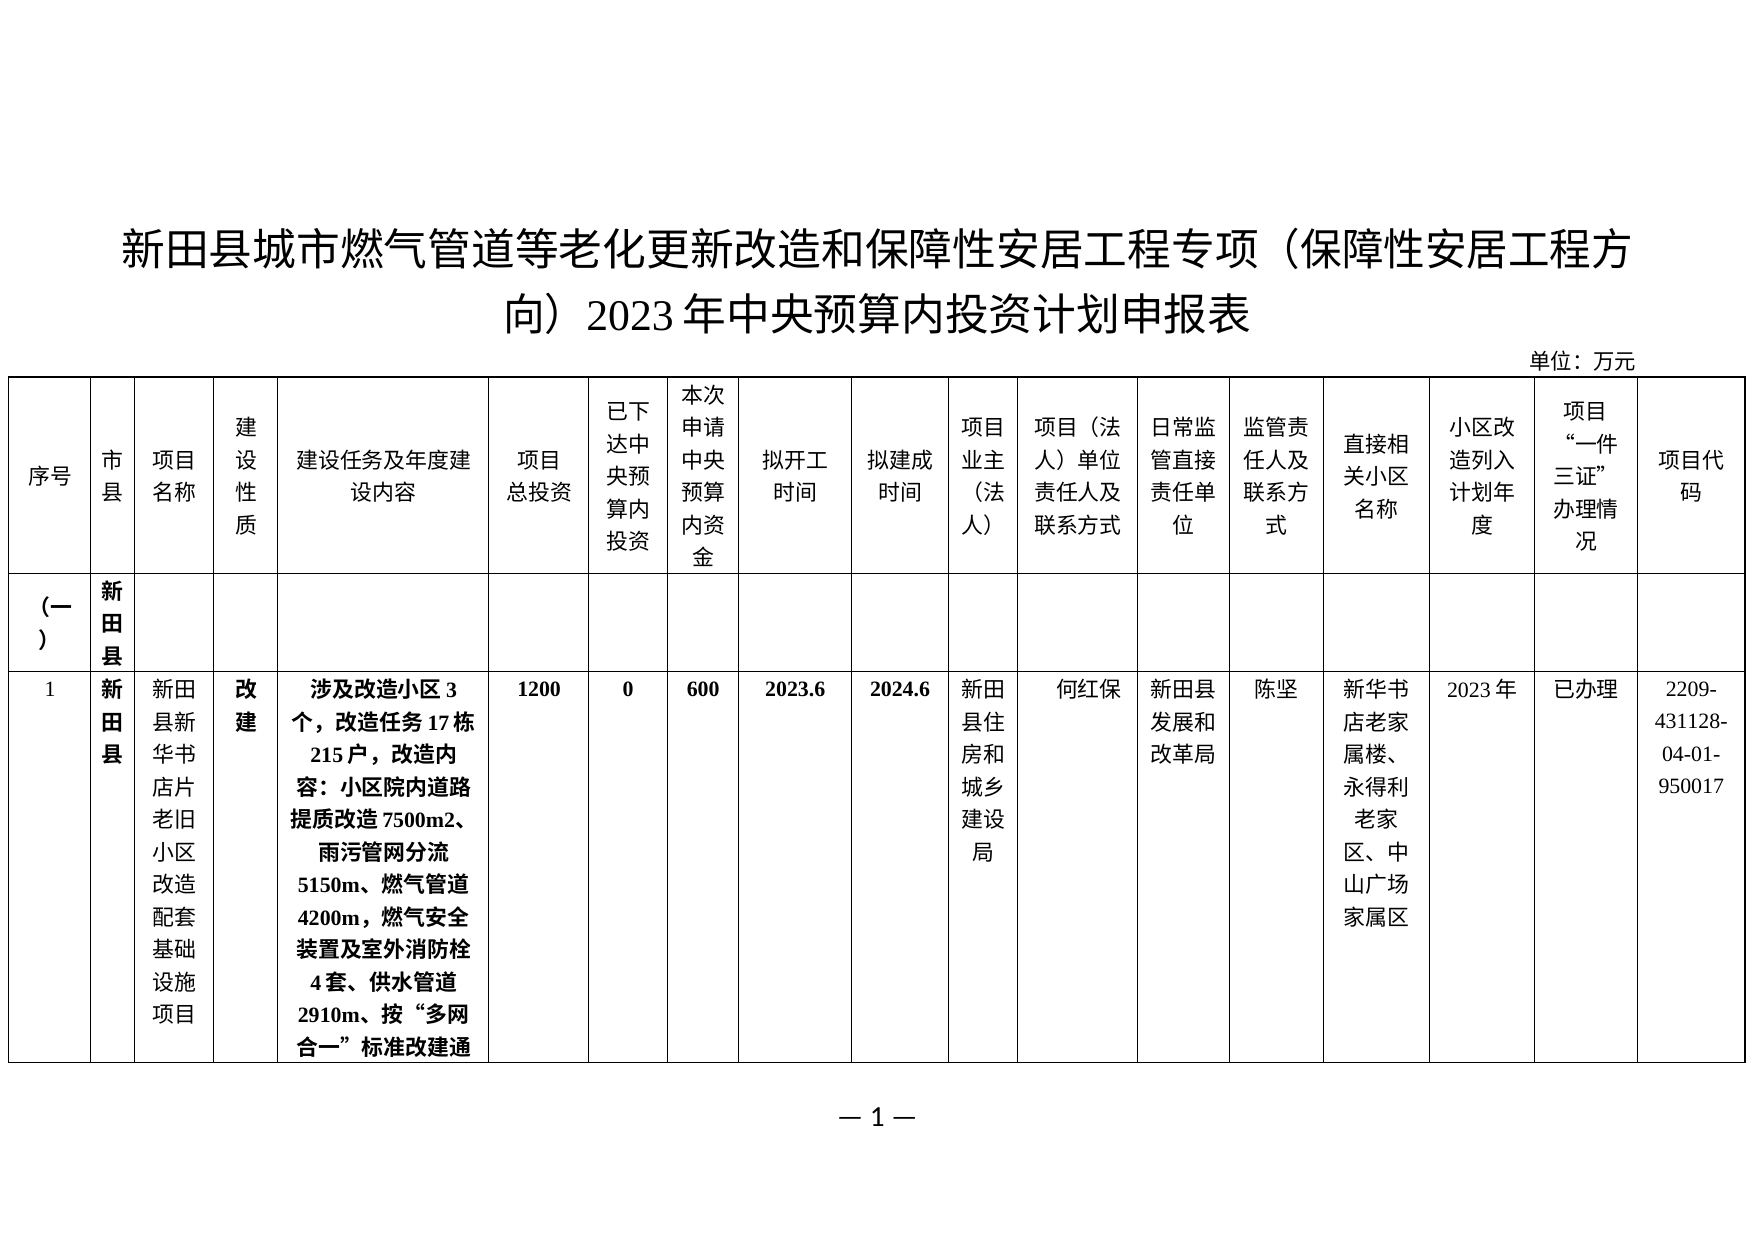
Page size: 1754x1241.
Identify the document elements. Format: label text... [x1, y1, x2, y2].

table_header 序号 [9, 378, 90, 572]
table_header 拟建成 时间 [852, 378, 948, 572]
table_cell [1535, 574, 1637, 671]
text 单位：万元 [270, 344, 1636, 376]
table_header 监管责任人及联系方式 [1230, 378, 1323, 572]
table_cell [278, 672, 488, 1062]
table_header 建设任务及年度建设内容 [278, 378, 488, 572]
table_cell 陈坚 [1230, 672, 1323, 1062]
table_cell 新田县 [91, 574, 134, 671]
table_header 已下达中央预算内投资 [589, 378, 667, 572]
table_cell 新田县住房和城乡建设局 [949, 672, 1017, 1062]
table_cell 1 [9, 672, 90, 1062]
table_cell （一） [9, 574, 90, 671]
table_cell 改建 [214, 672, 277, 1062]
table_cell 600 [668, 672, 738, 1062]
table_cell [668, 574, 738, 671]
table_cell [1018, 574, 1137, 671]
table_cell 新田县 [91, 672, 134, 1062]
table_cell [489, 574, 588, 671]
table_header 项目 总投资 [489, 378, 588, 572]
table_cell [1324, 574, 1429, 671]
text 新田县城市燃气管道等老化更新改造和保障性安居工程专项（保障性安居工程方向）2023年中央预算内投资计划申报表 [118, 214, 1636, 344]
table_header 项目（法人）单位责任人及联系方式 [1018, 378, 1137, 572]
table_cell 何红保 [1018, 672, 1137, 1062]
table_header 日常监管直接责任单位 [1138, 378, 1229, 572]
table_cell [1430, 574, 1534, 671]
table_header 市县 [91, 378, 134, 572]
table_cell [739, 574, 851, 671]
table_cell [1638, 574, 1744, 671]
table_cell 2024.6 [852, 672, 948, 1062]
table_header 项目“一件三证”办理情况 [1535, 378, 1637, 572]
table_cell 1200 [489, 672, 588, 1062]
table_cell 2023年 [1430, 672, 1534, 1062]
table_cell [1230, 574, 1323, 671]
table_header 本次申请中央预算内资金 [668, 378, 738, 572]
table_cell [589, 574, 667, 671]
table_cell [1324, 672, 1429, 1062]
table_header 小区改造列入计划年度 [1430, 378, 1534, 572]
table_cell [949, 574, 1017, 671]
table_cell 新田县发展和改革局 [1138, 672, 1229, 1062]
table_cell [852, 574, 948, 671]
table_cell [1638, 672, 1744, 1062]
table_cell [278, 574, 488, 671]
table_cell 2023.6 [739, 672, 851, 1062]
table_header 建设性质 [214, 378, 277, 572]
table_cell [214, 574, 277, 671]
table_cell [1138, 574, 1229, 671]
table_cell [135, 574, 213, 671]
table_header 项目名称 [135, 378, 213, 572]
table_cell 0 [589, 672, 667, 1062]
table_header 拟开工 时间 [739, 378, 851, 572]
table_header 直接相关小区名称 [1324, 378, 1429, 572]
table_header 项目 业主 （法人） [949, 378, 1017, 572]
table_header 项目代码 [1638, 378, 1744, 572]
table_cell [135, 672, 213, 1062]
table_cell 已办理 [1535, 672, 1637, 1062]
